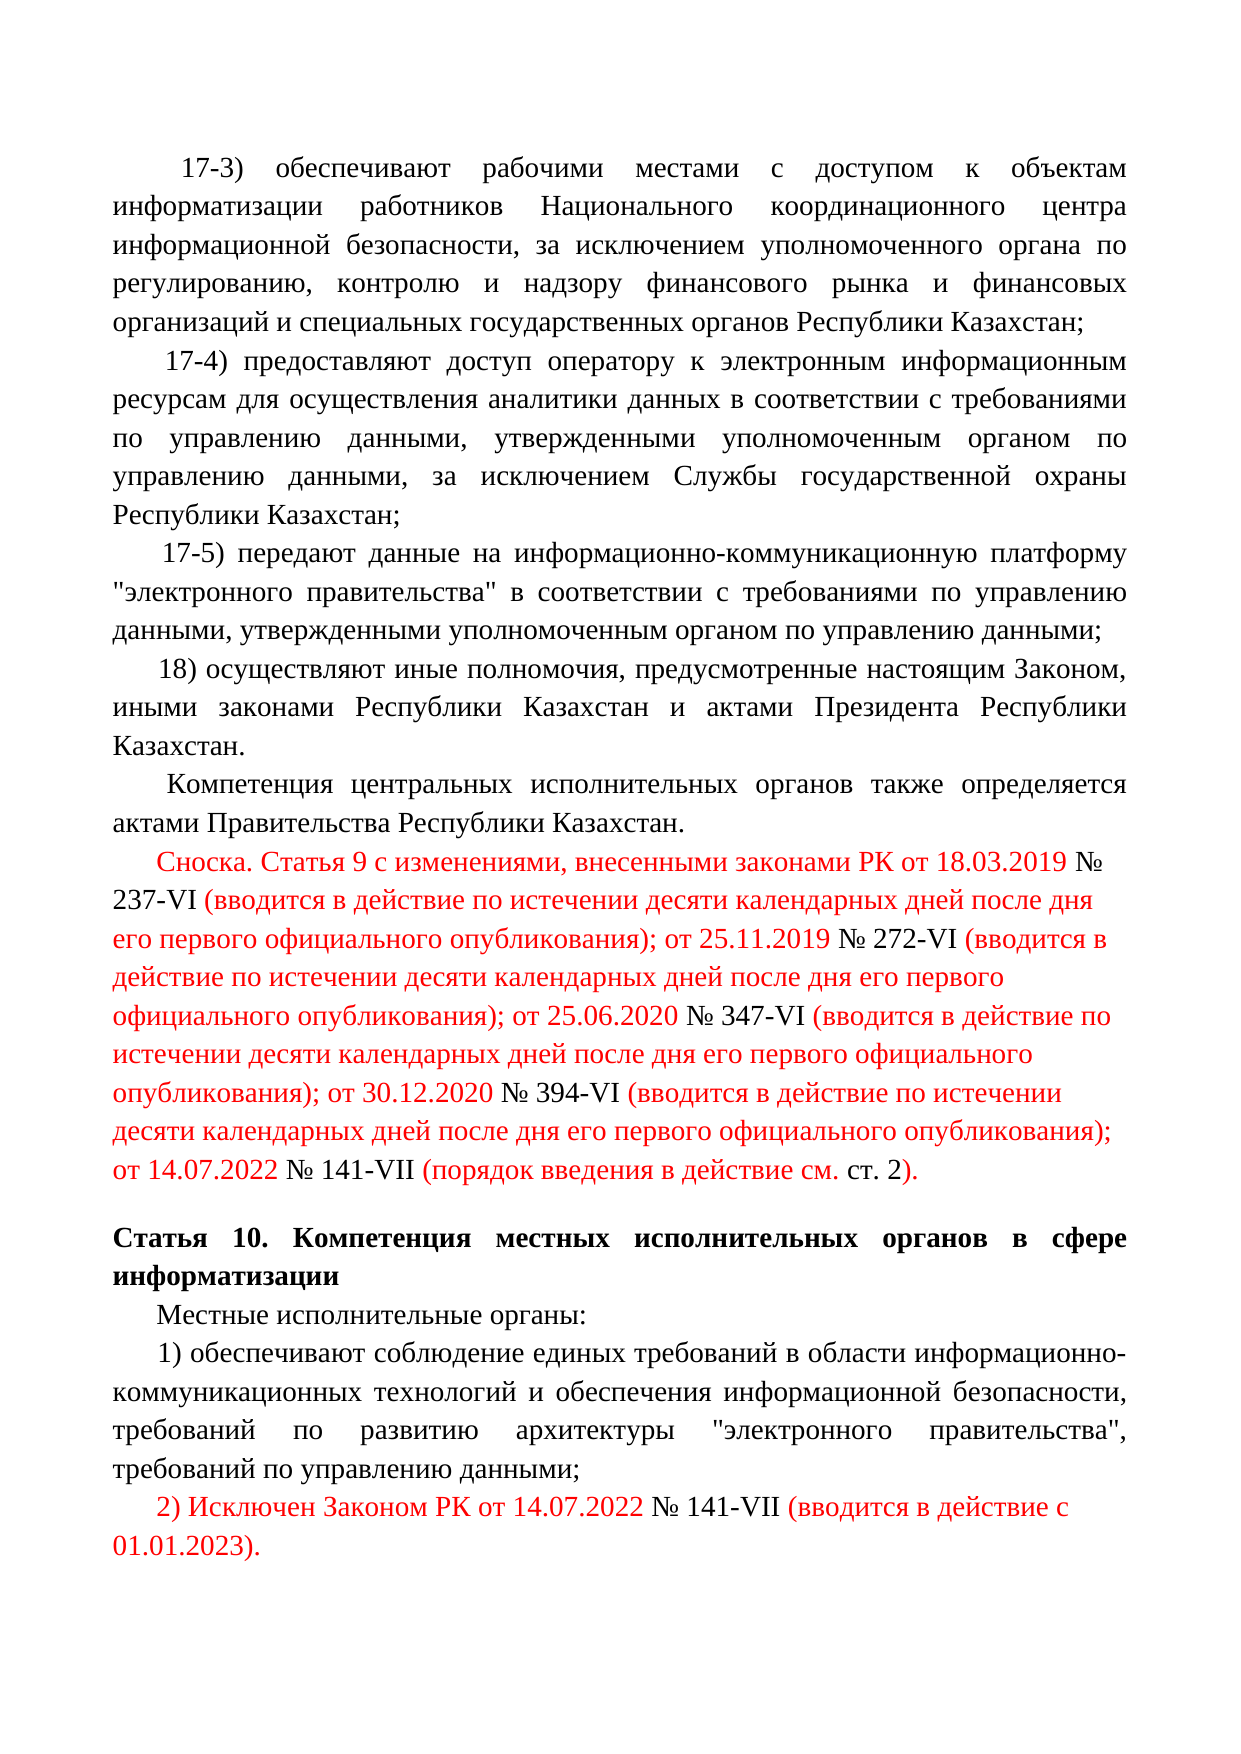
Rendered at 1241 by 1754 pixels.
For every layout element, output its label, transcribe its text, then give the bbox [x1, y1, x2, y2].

text 17-4) предоставляют доступ оператору к электронным информационным ресурсам для осуществления аналитики данных в соответствии с требованиями по управлению данными, утвержденными уполномоченным органом по управлению данными, за исключением Службы государственной охраны Республики Казахстан; [112, 343, 1128, 530]
text Компетенция центральных исполнительных органов также определяется актами Правительства Республики Казахстан. [112, 767, 1128, 839]
text 17-5) передают данные на информационно-коммуникационную платформу "электронного правительства" в соответствии с требованиями по управлению данными, утвержденными уполномоченным органом по управлению данными; [112, 535, 1128, 646]
text 2) Исключен Законом РК от 14.07.2022 № 141-VII (вводится в действие с 01.01.2023). [112, 1489, 1128, 1592]
text 18) осуществляют иные полномочия, предусмотренные настоящим Законом, иными законами Республики Казахстан и актами Президента Республики Казахстан. [112, 651, 1128, 762]
text 17-3) обеспечивают рабочими местами с доступом к объектам информатизации работников Национального координационного центра информационной безопасности, за исключением уполномоченного органа по регулированию, контролю и надзору финансового рынка и финансовых организаций и специальных государственных органов Республики Казахстан; [112, 150, 1128, 338]
text 1) обеспечивают соблюдение единых требований в области информационно-коммуникационных технологий и обеспечения информационной безопасности, требований по развитию архитектуры "электронного правительства", требований по управлению данными; [112, 1335, 1128, 1484]
text Сноска. Статья 9 с изменениями, внесенными законами РК от 18.03.2019 № 237-VI (вводится в действие по истечении десяти календарных дней после дня его первого официального опубликования); от 25.11.2019 № 272-VI (вводится в действие по истечении десяти календарных дней после дня его первого официального опубликования); от 25.06.2020 № 347-VI (вводится в действие по истечении десяти календарных дней после дня его первого официального опубликования); от 30.12.2020 № 394-VI (вводится в действие по истечении десяти календарных дней после дня его первого официального опубликования); от 14.07.2022 № 141-VII (порядок введения в действие см. ст. 2). [112, 844, 1128, 1216]
text Статья 10. Компетенция местных исполнительных органов в сфере информатизации [112, 1220, 1128, 1292]
text Местные исполнительные органы: [112, 1297, 1128, 1330]
